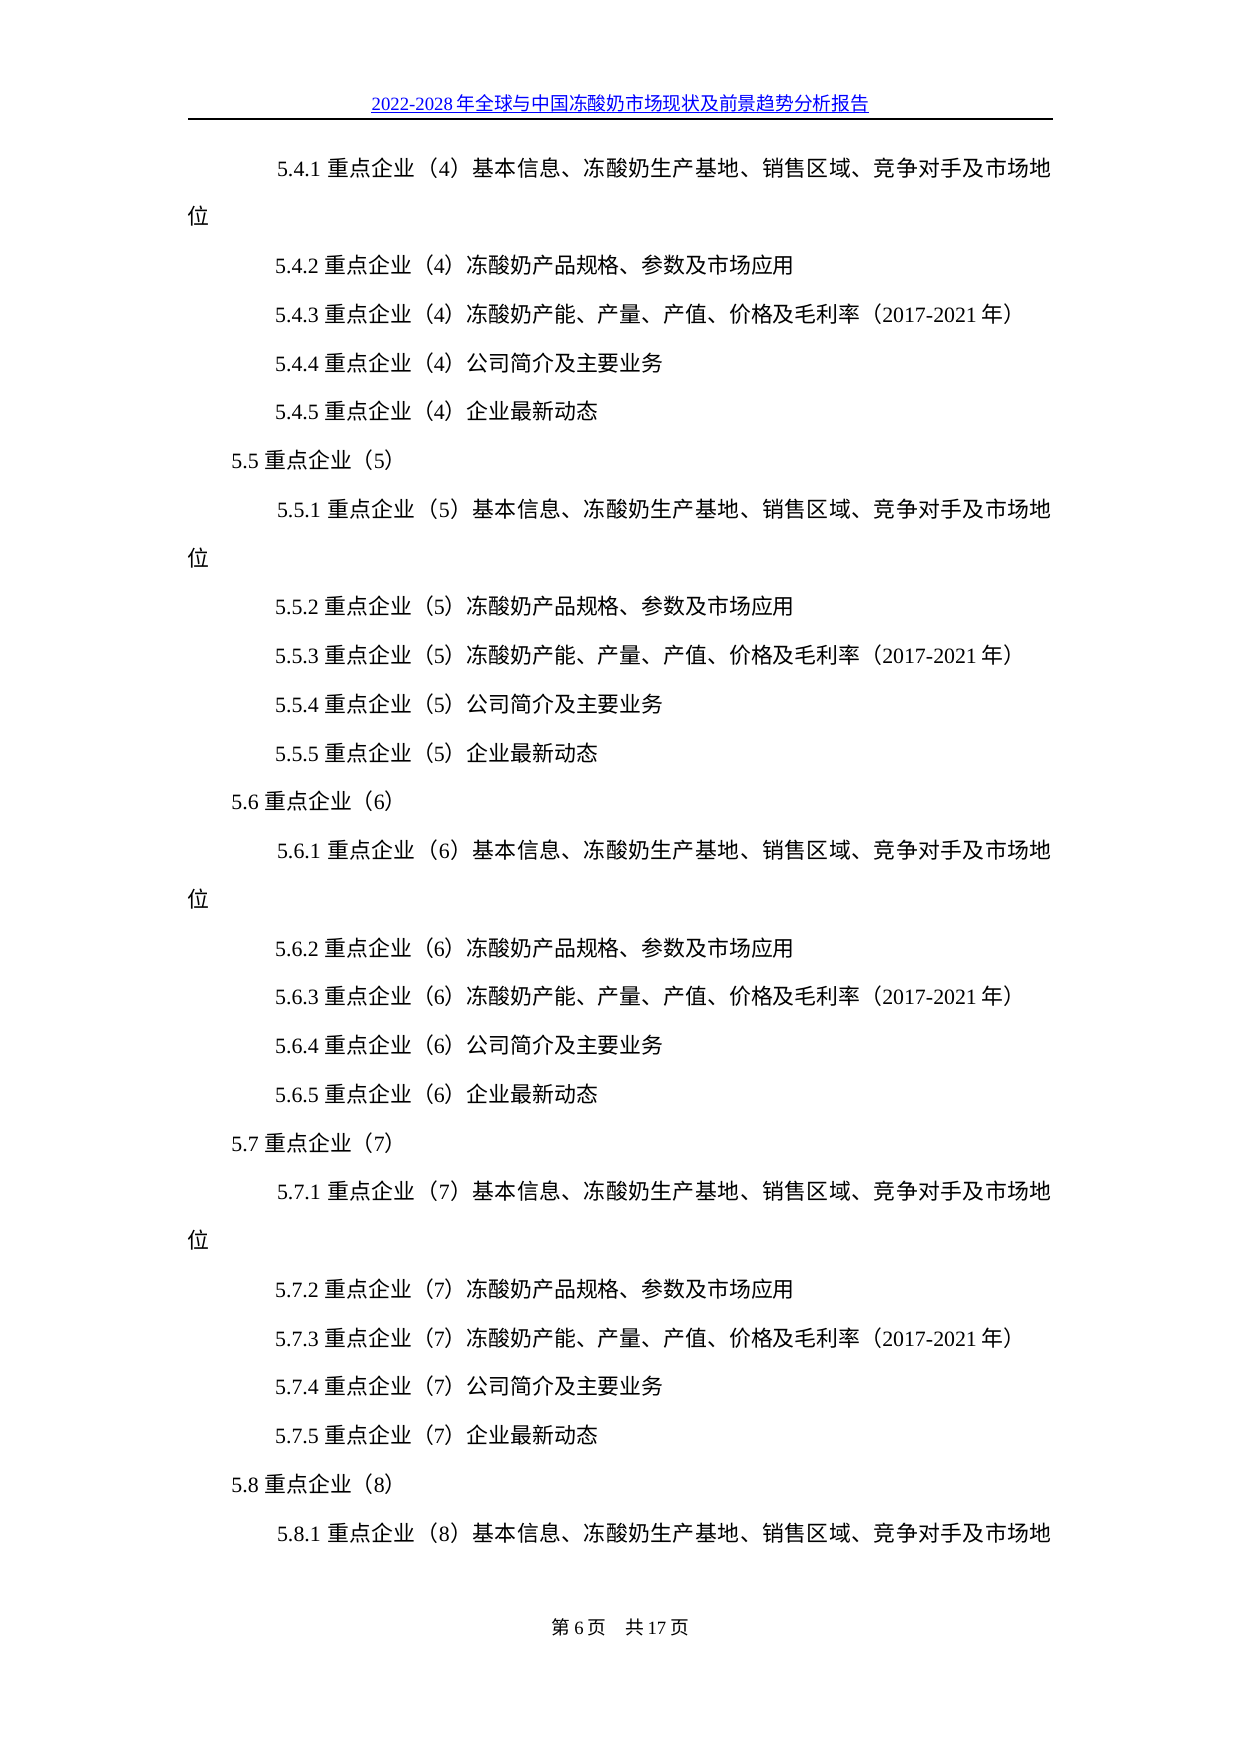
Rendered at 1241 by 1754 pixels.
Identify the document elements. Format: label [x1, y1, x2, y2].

text [187, 150, 1053, 1548]
